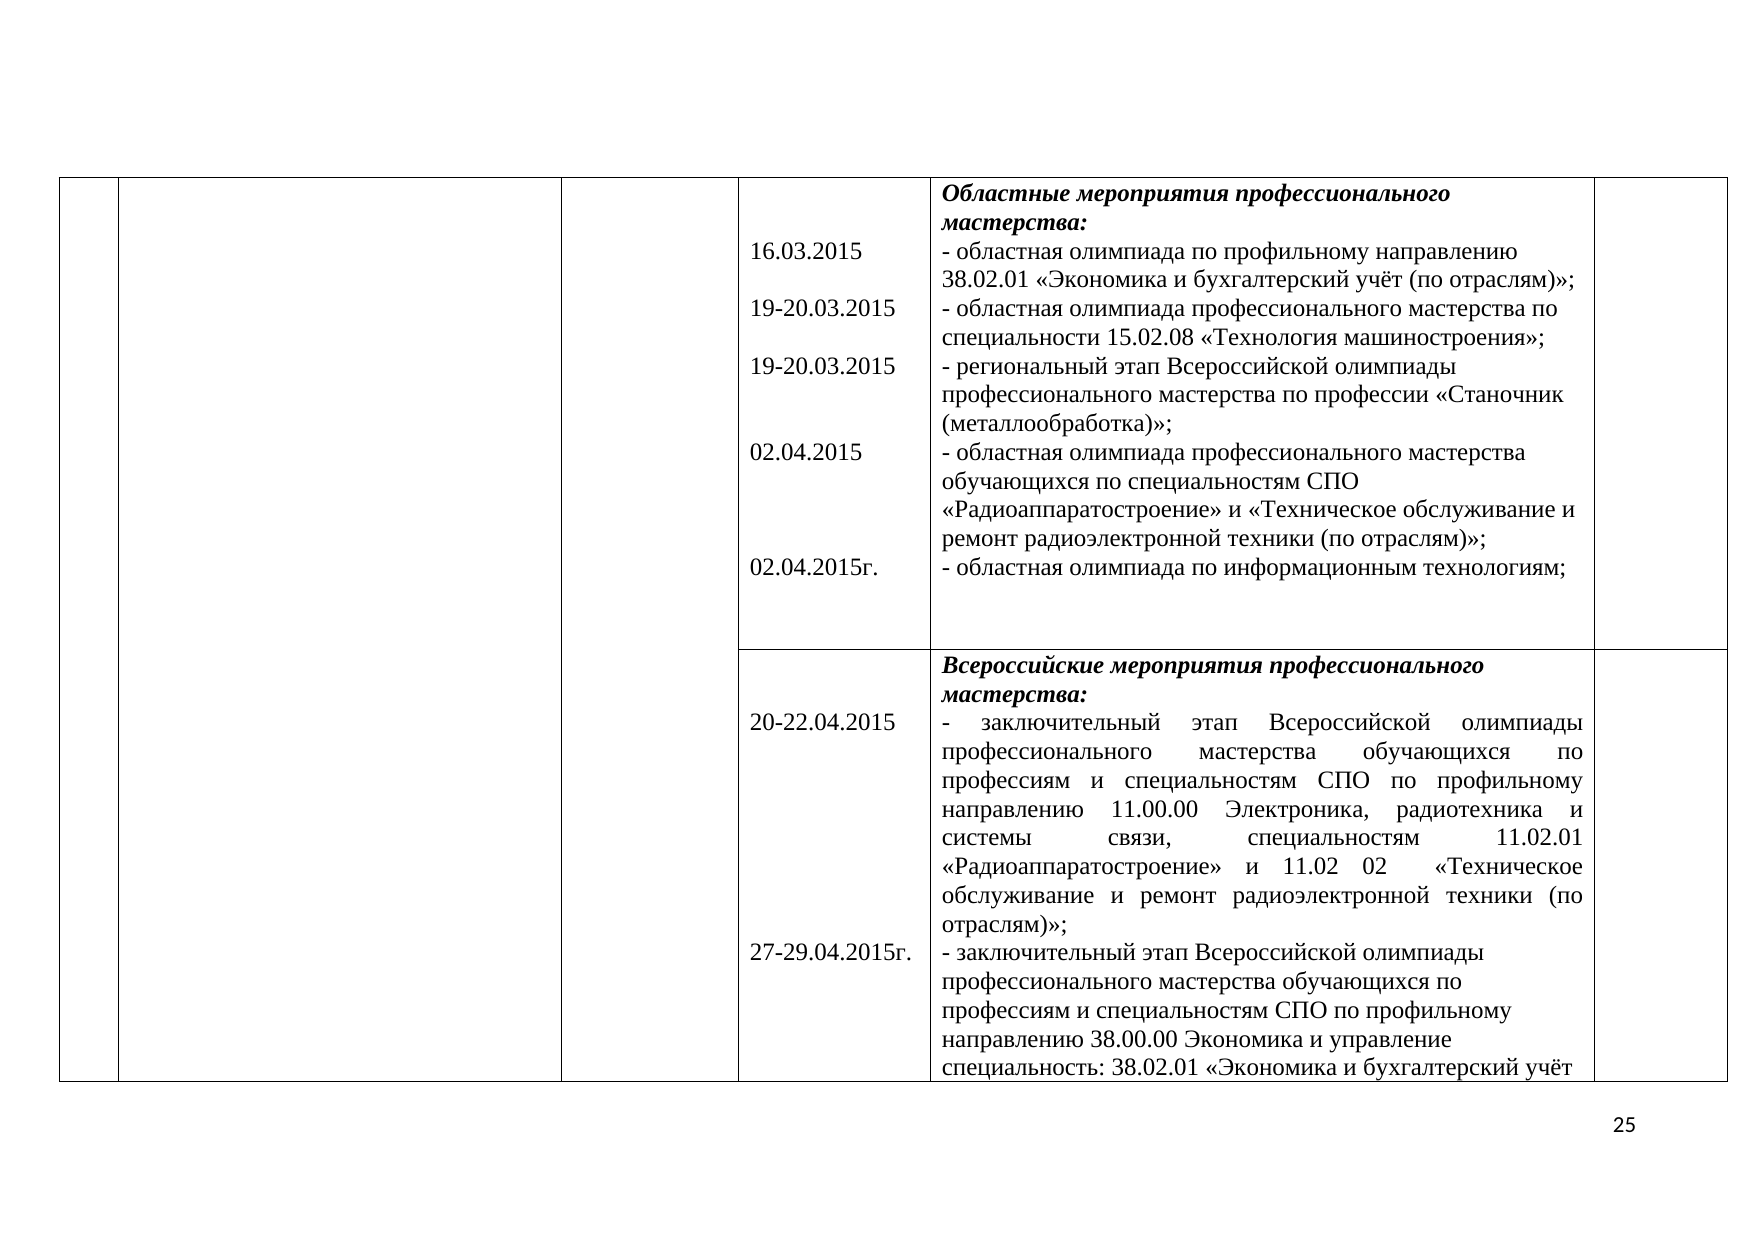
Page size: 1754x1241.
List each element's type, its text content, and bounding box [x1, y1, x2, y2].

table_cell Областные мероприятия профессионального мастерства: - областная олимпиада по профильному направлению 38.02.01 «Экономика и бухгалтерский учёт (по отраслям)»; - областная олимпиада профессионального мастерства по специальности 15.02.08 «Технология машиностроения»; - региональный этап Всероссийской олимпиады профессионального мастерства по профессии «Станочник (металлообработка)»; - областная олимпиада профессионального мастерства обучающихся по специальностям СПО «Радиоаппаратостроение» и «Техническое обслуживание и ремонт радиоэлектронной техники (по отраслям)»; - областная олимпиада по информационным технологиям; [931, 178, 1594, 649]
table_cell 16.03.2015 19-20.03.2015 19-20.03.2015 02.04.2015 02.04.2015г. [739, 178, 930, 649]
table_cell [739, 650, 930, 1081]
table_cell [1595, 178, 1727, 649]
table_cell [931, 650, 1594, 1081]
table_cell [1595, 650, 1727, 1081]
